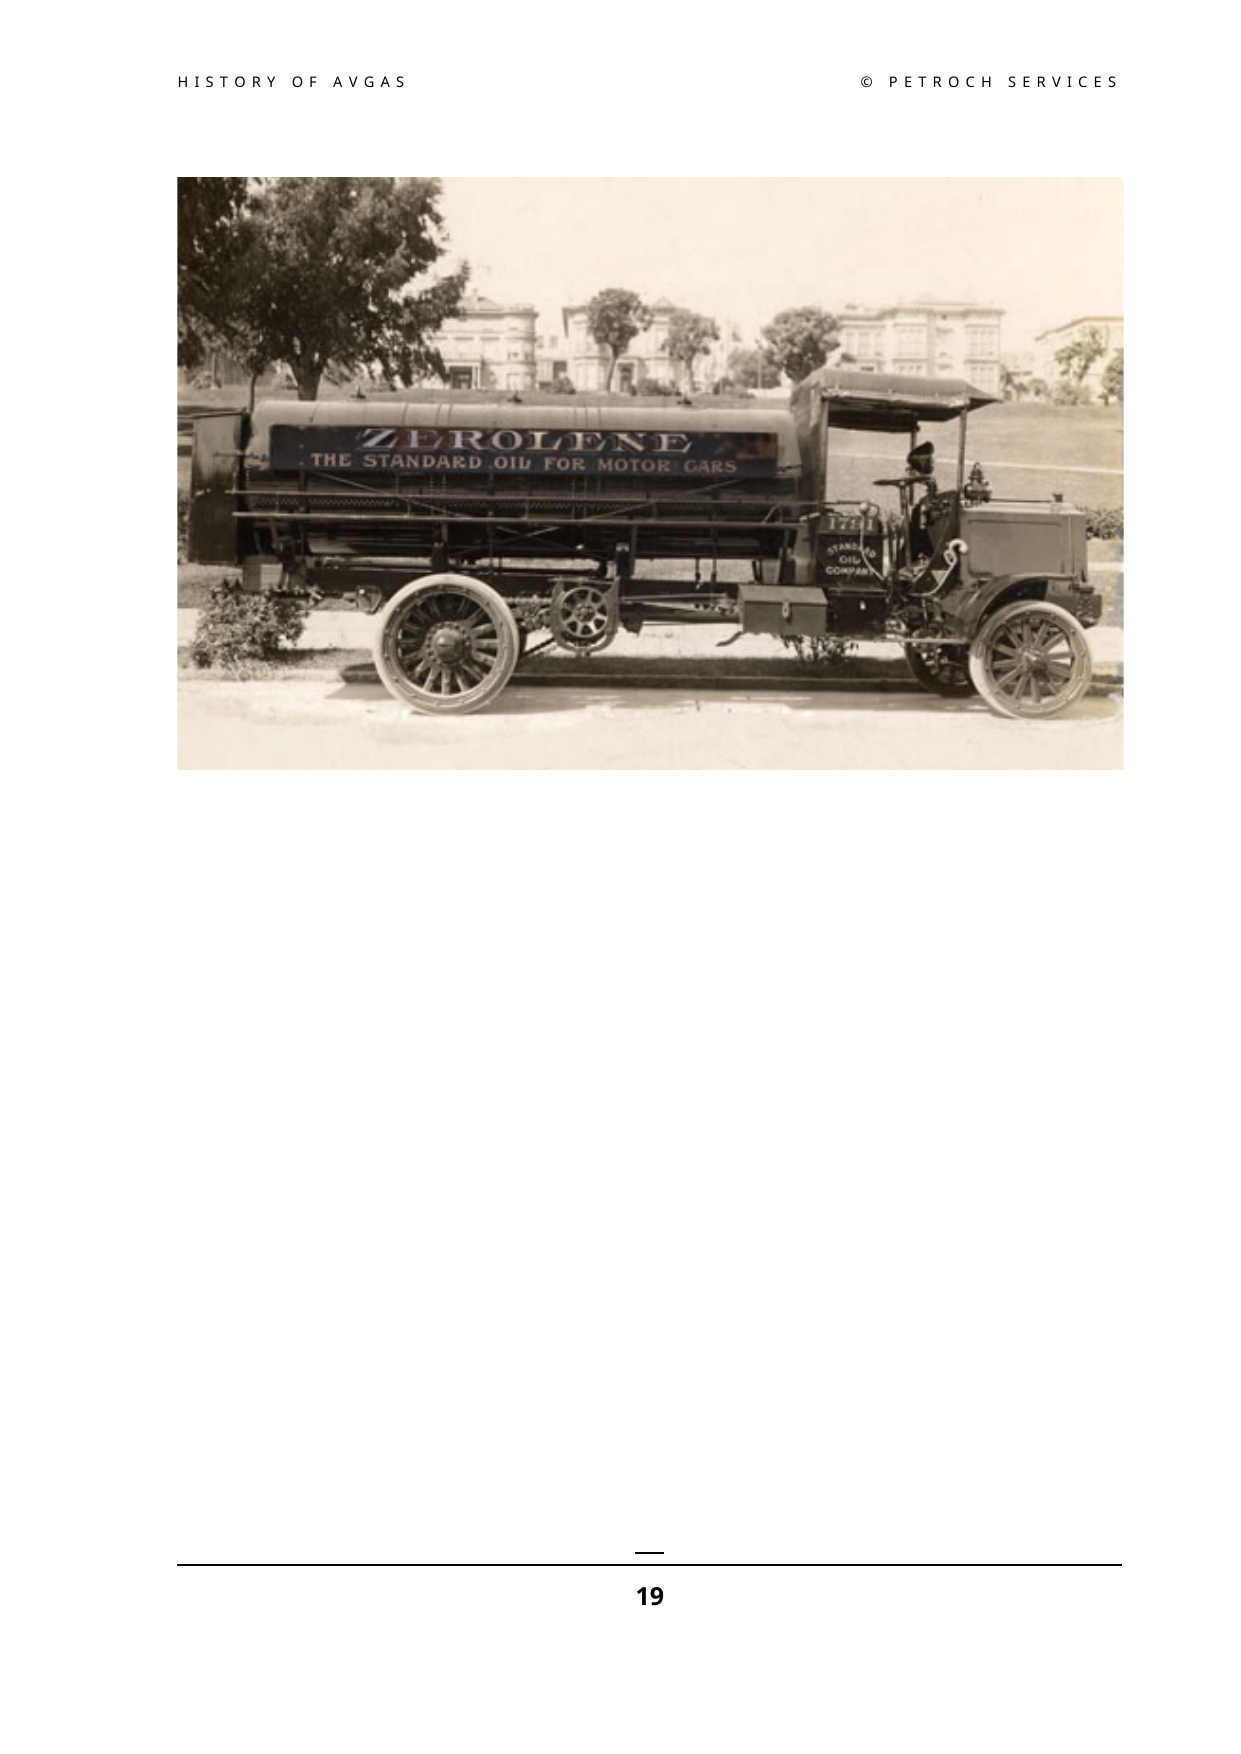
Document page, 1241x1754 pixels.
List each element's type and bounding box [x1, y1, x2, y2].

picture [177, 177, 1124, 770]
